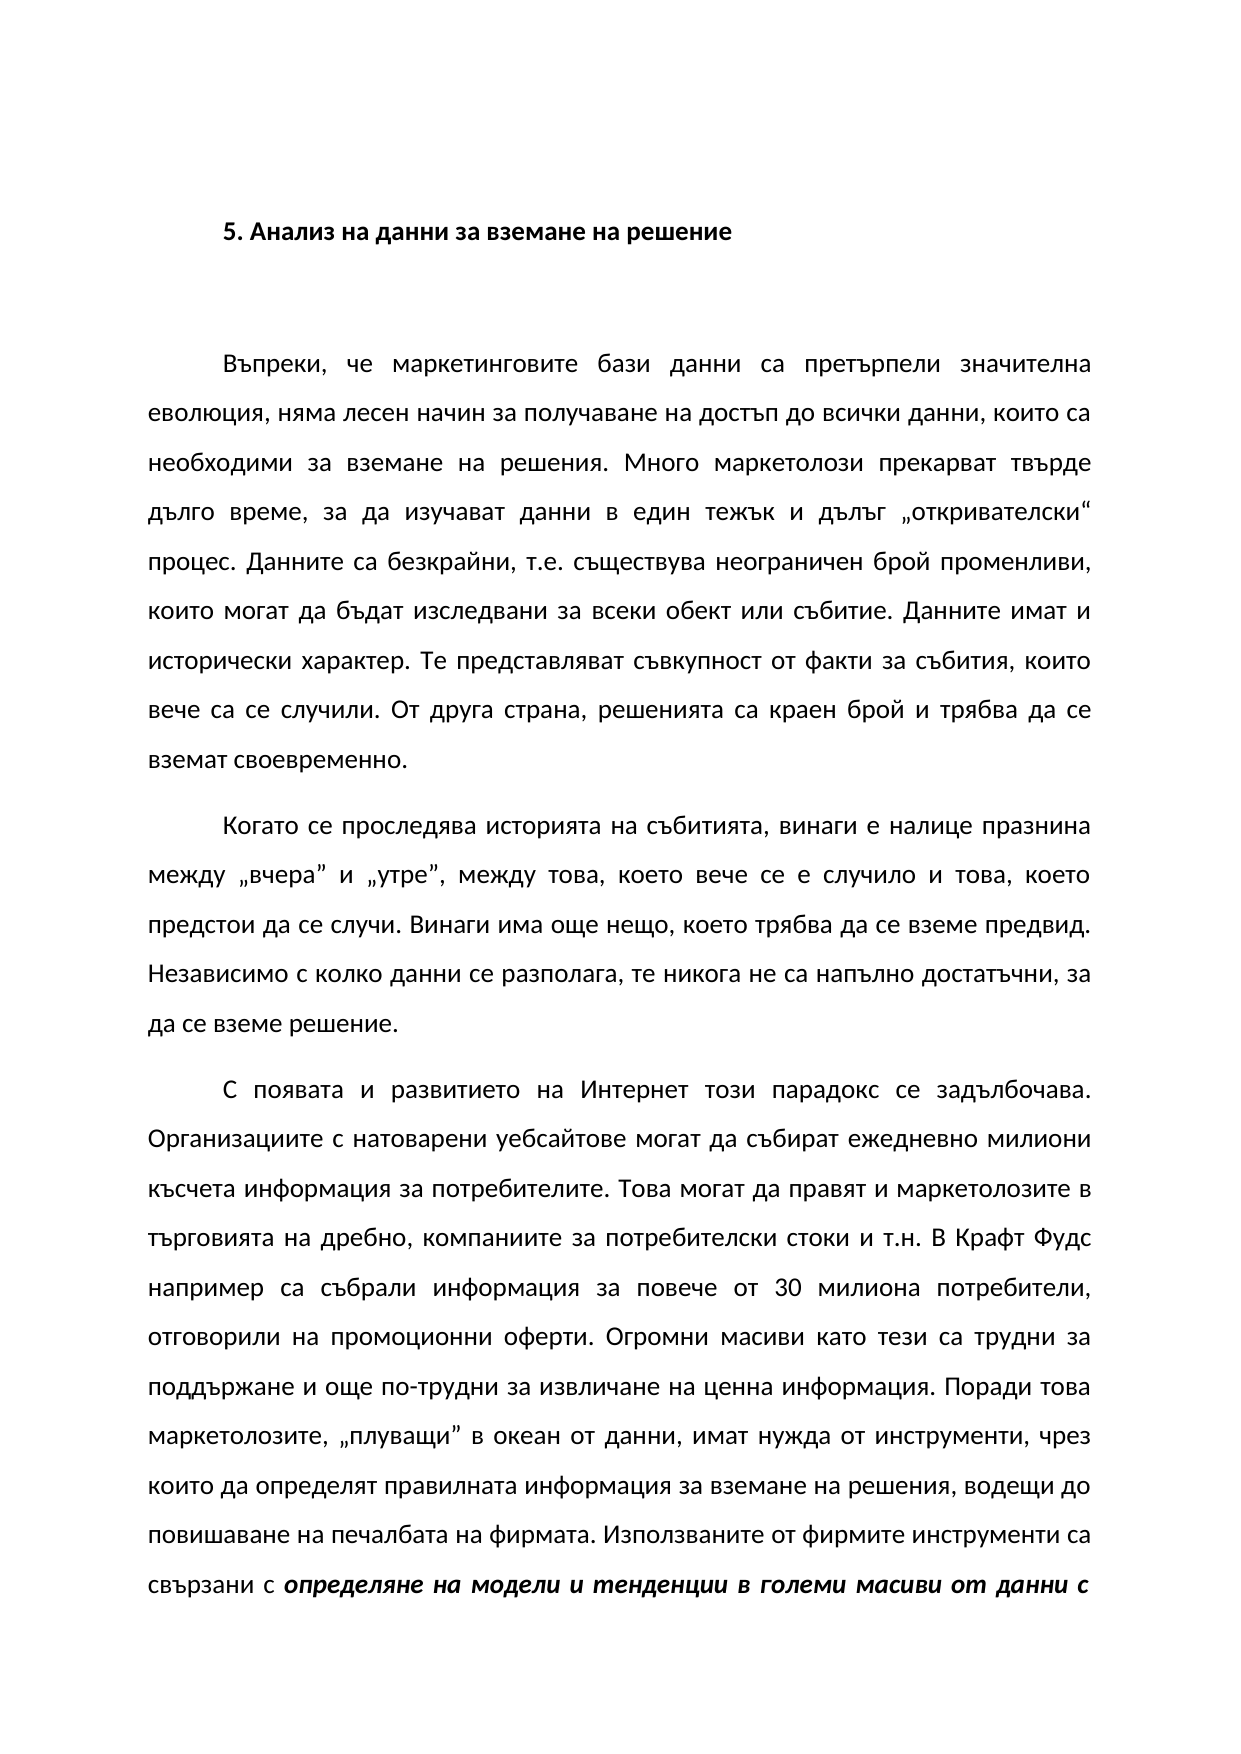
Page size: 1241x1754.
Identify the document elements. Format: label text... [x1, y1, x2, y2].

text Когато се проследява историята на събитията, винаги е налице празнина между „вчера” и „утре”, между това, което вече се е случило и това, което предстои да се случи. Винаги има още нещо, което трябва да се вземе предвид. Независимо с колко данни се разполага, те никога не са напълно достатъчни, за да се вземе решение. [148, 808, 1093, 1039]
text Въпреки, че маркетинговите бази данни са претърпели значителна еволюция, няма лесен начин за получаване на достъп до всички данни, които са необходими за вземане на решения. Много маркетолози прекарват твърде дълго време, за да изучават данни в един тежък и дълъг „откривателски“ процес. Данните са безкрайни, т.е. съществува неограничен брой променливи, които могат да бъдат изследвани за всеки обект или събитие. Данните имат и исторически характер. Те представляват съвкупност от факти за събития, които вече са се случили. От друга страна, решенията са краен брой и трябва да се вземат своевременно. [148, 346, 1093, 775]
text 5. Анализ на данни за вземане на решение [148, 214, 1093, 247]
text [148, 1072, 1093, 1600]
